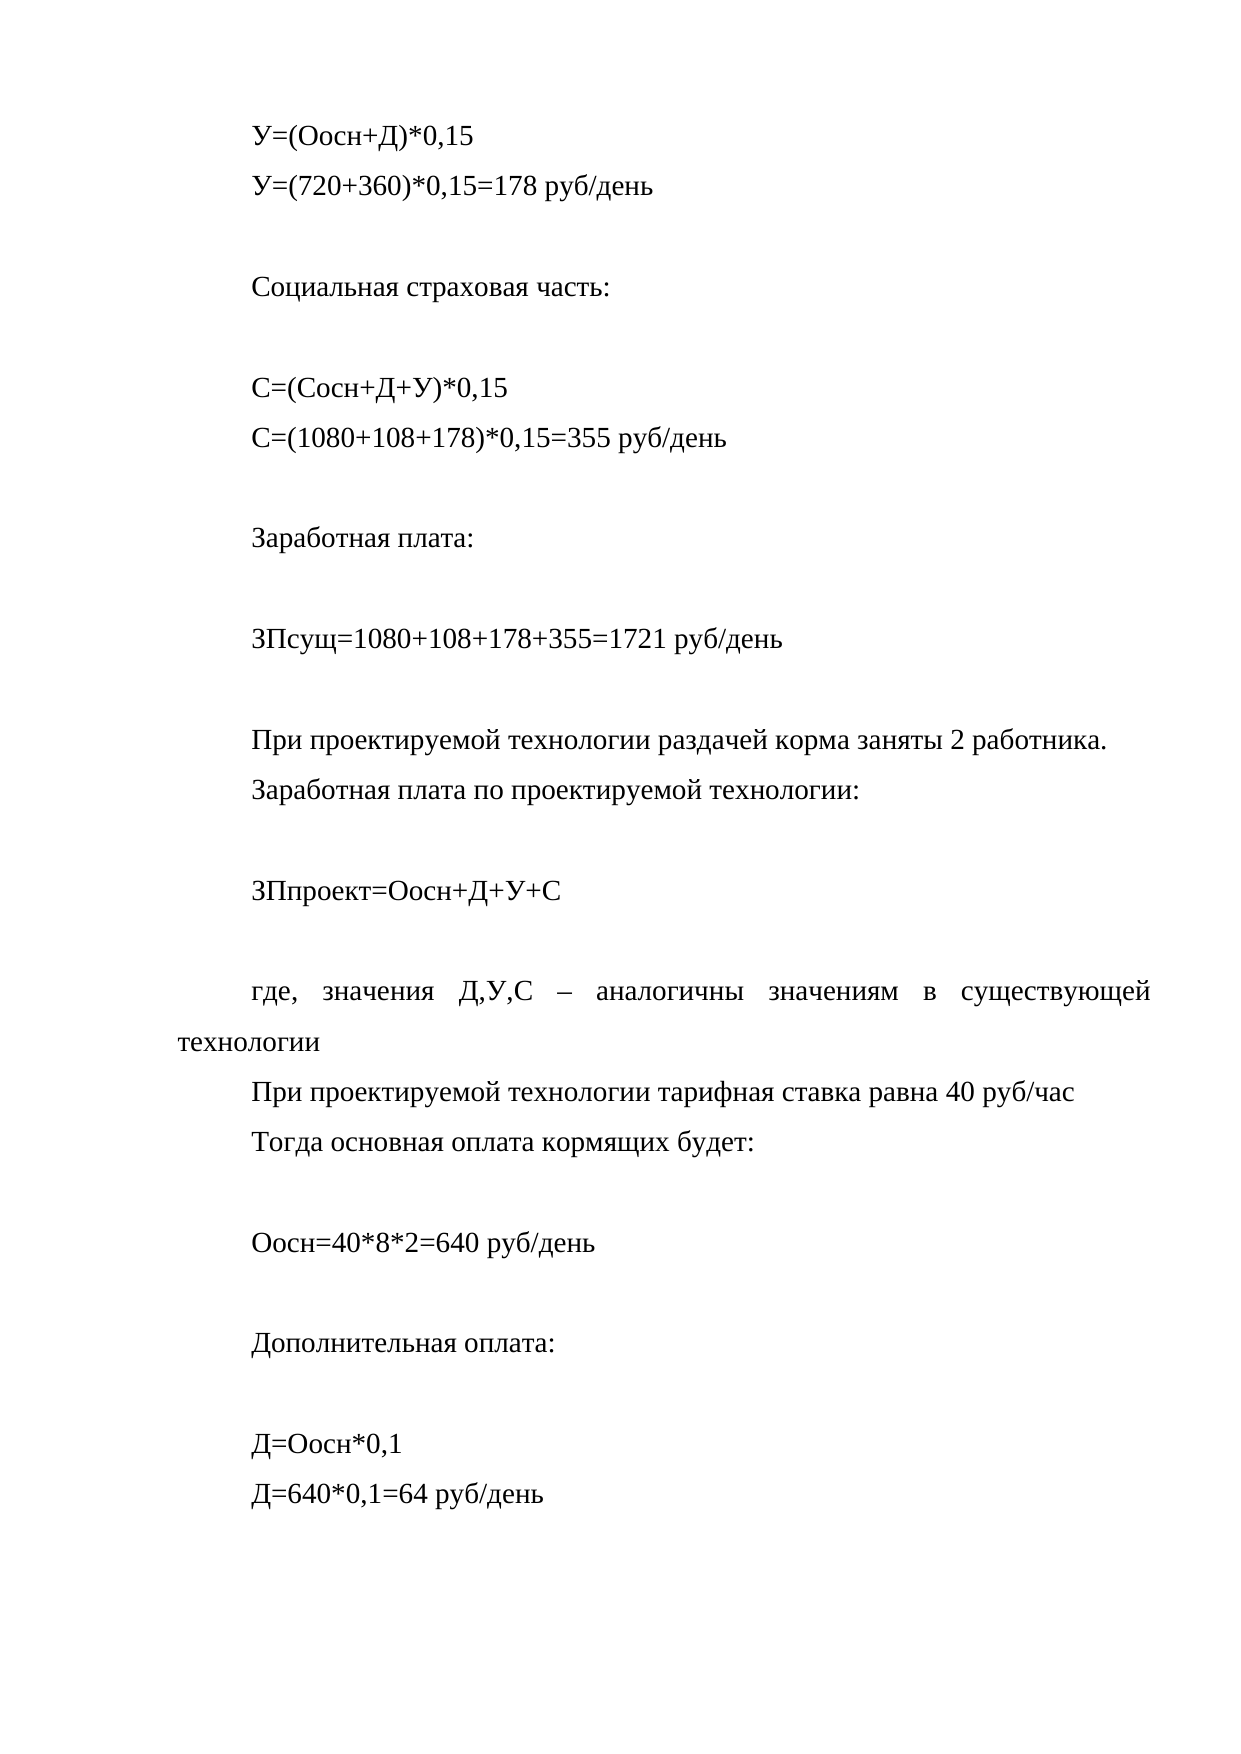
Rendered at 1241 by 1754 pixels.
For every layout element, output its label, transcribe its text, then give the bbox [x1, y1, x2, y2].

text У=(720+360)*0,15=178 руб/день [177, 168, 1152, 202]
text Заработная плата: [177, 521, 1152, 554]
text где, значения Д,У,С – аналогичны значениям в существующей технологии [177, 973, 1152, 1057]
text ЗПпроект=Оосн+Д+У+С [177, 873, 1152, 906]
text У=(Оосн+Д)*0,15 [177, 118, 1152, 152]
text Заработная плата по проектируемой технологии: [177, 772, 1152, 806]
text ЗПсущ=1080+108+178+355=1721 руб/день [177, 621, 1152, 655]
text С=(Сосн+Д+У)*0,15 [177, 370, 1152, 403]
text При проектируемой технологии раздачей корма заняты 2 работника. [177, 722, 1152, 755]
text Тогда основная оплата кормящих будет: [177, 1124, 1152, 1158]
text Оосн=40*8*2=640 руб/день [177, 1225, 1152, 1258]
text Д=Оосн*0,1 [177, 1426, 1152, 1460]
text Д=640*0,1=64 руб/день [177, 1477, 1152, 1510]
text При проектируемой технологии тарифная ставка равна 40 руб/час [177, 1074, 1152, 1108]
text С=(1080+108+178)*0,15=355 руб/день [177, 420, 1152, 453]
text Дополнительная оплата: [177, 1326, 1152, 1359]
text Социальная страховая часть: [177, 269, 1152, 303]
